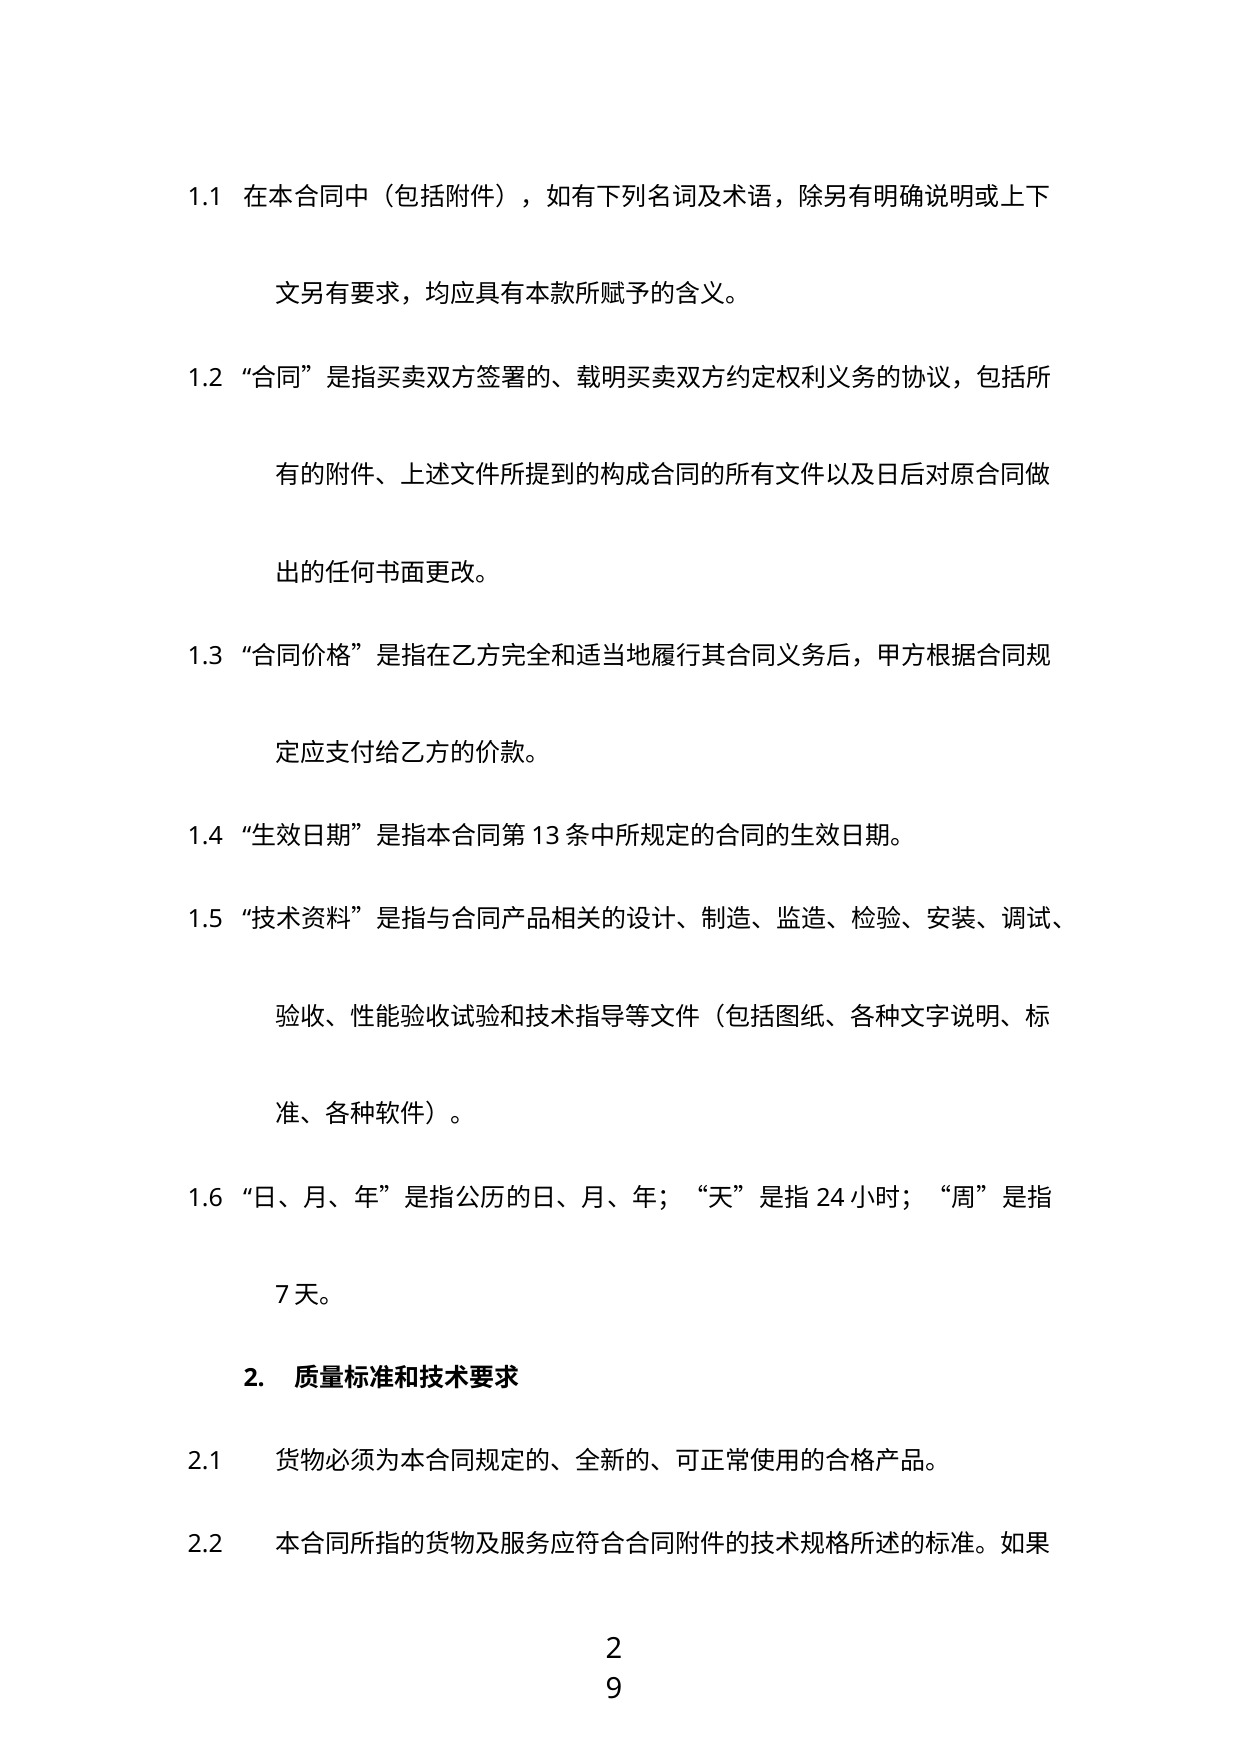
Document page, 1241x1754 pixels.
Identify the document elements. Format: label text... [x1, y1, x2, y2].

text 2.1 货物必须为本合同规定的、全新的、可正常使用的合格产品。 [187, 1426, 1053, 1491]
text 1.3 “合同价格”是指在乙方完全和适当地履行其合同义务后，甲方根据合同规定应支付给乙方的价款。 [187, 621, 1053, 783]
subtitle 2. 质量标准和技术要求 [243, 1343, 1053, 1408]
text 1.2 “合同”是指买卖双方签署的、载明买卖双方约定权利义务的协议，包括所有的附件、上述文件所提到的构成合同的所有文件以及日后对原合同做出的任何书面更改。 [187, 343, 1053, 603]
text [187, 1509, 1053, 1574]
text 1.4 “生效日期”是指本合同第13条中所规定的合同的生效日期。 [187, 801, 1053, 866]
text 1.1 在本合同中（包括附件），如有下列名词及术语，除另有明确说明或上下文另有要求，均应具有本款所赋予的含义。 [187, 162, 1053, 324]
text 1.6 “日、月、年”是指公历的日、月、年；“天”是指24小时；“周”是指7天。 [187, 1163, 1053, 1325]
text 1.5 “技术资料”是指与合同产品相关的设计、制造、监造、检验、安装、调试、验收、性能验收试验和技术指导等文件（包括图纸、各种文字说明、标准、各种软件）。 [187, 884, 1053, 1144]
